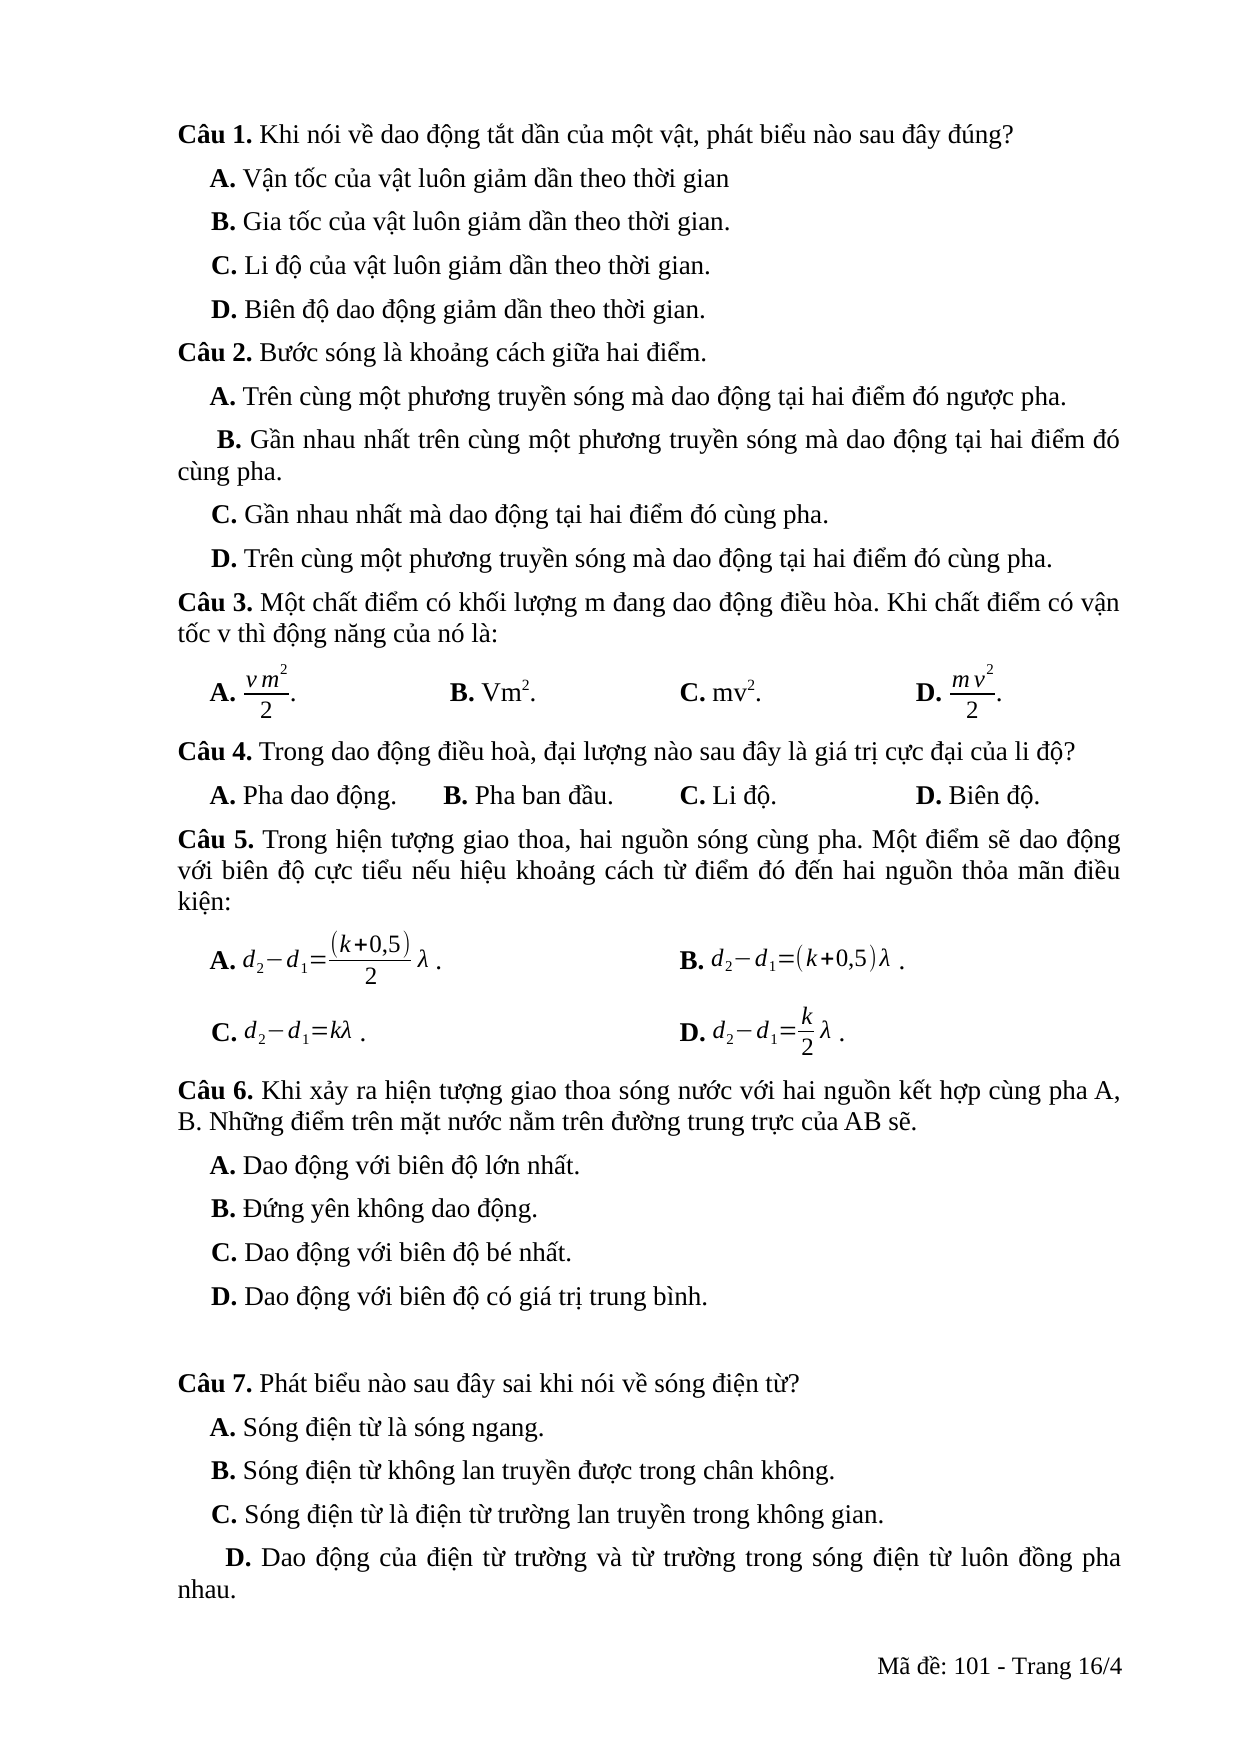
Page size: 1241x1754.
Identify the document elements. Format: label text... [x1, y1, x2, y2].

text A. Sóng điện từ là sóng ngang. [177, 1411, 1122, 1442]
text D. Biên độ dao động giảm dần theo thời gian. [177, 293, 1122, 324]
text D. Trên cùng một phương truyền sóng mà dao động tại hai điểm đó cùng pha. [177, 542, 1122, 573]
text Câu 7. Phát biểu nào sau đây sai khi nói về sóng điện từ? [177, 1367, 1122, 1398]
text Câu 4. Trong dao động điều hoà, đại lượng nào sau đây là giá trị cực đại của li độ? [177, 736, 1122, 767]
text C. Gần nhau nhất mà dao động tại hai điểm đó cùng pha. [177, 498, 1122, 529]
text A. Vận tốc của vật luôn giảm dần theo thời gian [177, 162, 1122, 193]
text Câu 3. Một chất điểm có khối lượng m đang dao động điều hòa. Khi chất điểm có vận tốc v thì động năng của nó là: [177, 586, 1122, 648]
text B. Gia tốc của vật luôn giảm dần theo thời gian. [177, 205, 1122, 237]
text C. Sóng điện từ là điện từ trường lan truyền trong không gian. [177, 1498, 1122, 1529]
text B. Gần nhau nhất trên cùng một phương truyền sóng mà dao động tại hai điểm đó cùng pha. [177, 424, 1122, 486]
text B. Đứng yên không dao động. [177, 1192, 1122, 1223]
text A. Trên cùng một phương truyền sóng mà dao động tại hai điểm đó ngược pha. [177, 380, 1122, 411]
text D. Dao động của điện từ trường và từ trường trong sóng điện từ luôn đồng pha nhau. [177, 1542, 1122, 1604]
text Câu 5. Trong hiện tượng giao thoa, hai nguồn sóng cùng pha. Một điểm sẽ dao động với biên độ cực tiểu nếu hiệu khoảng cách từ điểm đó đến hai nguồn thỏa mãn điều kiện: [177, 823, 1122, 916]
text B. Sóng điện từ không lan truyền được trong chân không. [177, 1454, 1122, 1485]
text D. Dao động với biên độ có giá trị trung bình. [177, 1280, 1122, 1311]
text Câu 1. Khi nói về dao động tắt dần của một vật, phát biểu nào sau đây đúng? [177, 118, 1122, 149]
text A. Dao động với biên độ lớn nhất. [177, 1149, 1122, 1180]
text C. Dao động với biên độ bé nhất. [177, 1236, 1122, 1267]
text Câu 2. Bước sóng là khoảng cách giữa hai điểm. [177, 336, 1122, 367]
text C. . D. . [177, 1002, 1122, 1061]
text C. Li độ của vật luôn giảm dần theo thời gian. [177, 249, 1122, 280]
text A. Pha dao động. B. Pha ban đầu. C. Li độ. D. Biên độ. [177, 779, 1122, 810]
text Câu 6. Khi xảy ra hiện tượng giao thoa sóng nước với hai nguồn kết hợp cùng pha A, B. Những điểm trên mặt nước nằm trên đường trung trực của AB sẽ. [177, 1074, 1122, 1136]
text A. . B. Vm2. C. mv2. D. . [177, 661, 1122, 723]
text A. . B. . [177, 929, 1122, 990]
